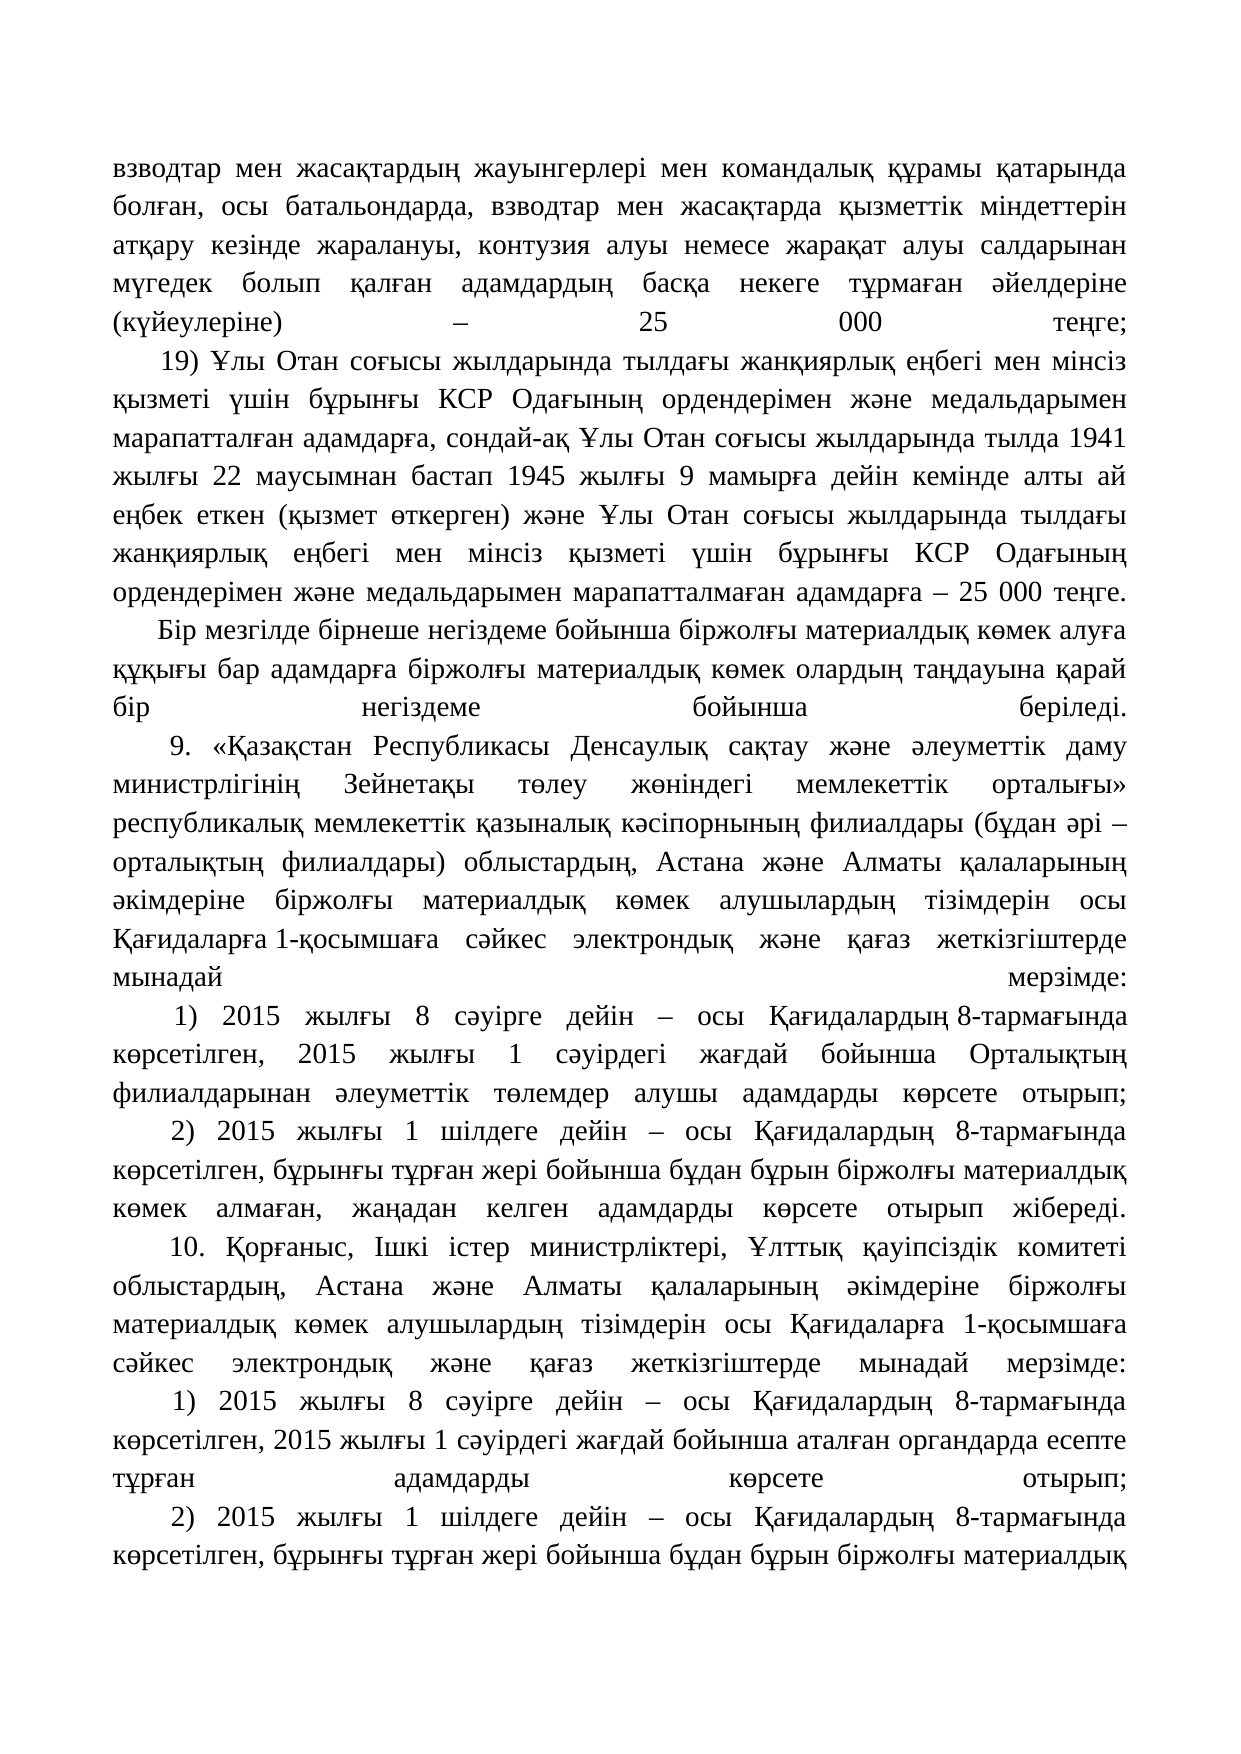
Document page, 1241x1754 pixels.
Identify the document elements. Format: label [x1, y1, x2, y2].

text [112, 150, 1128, 1571]
